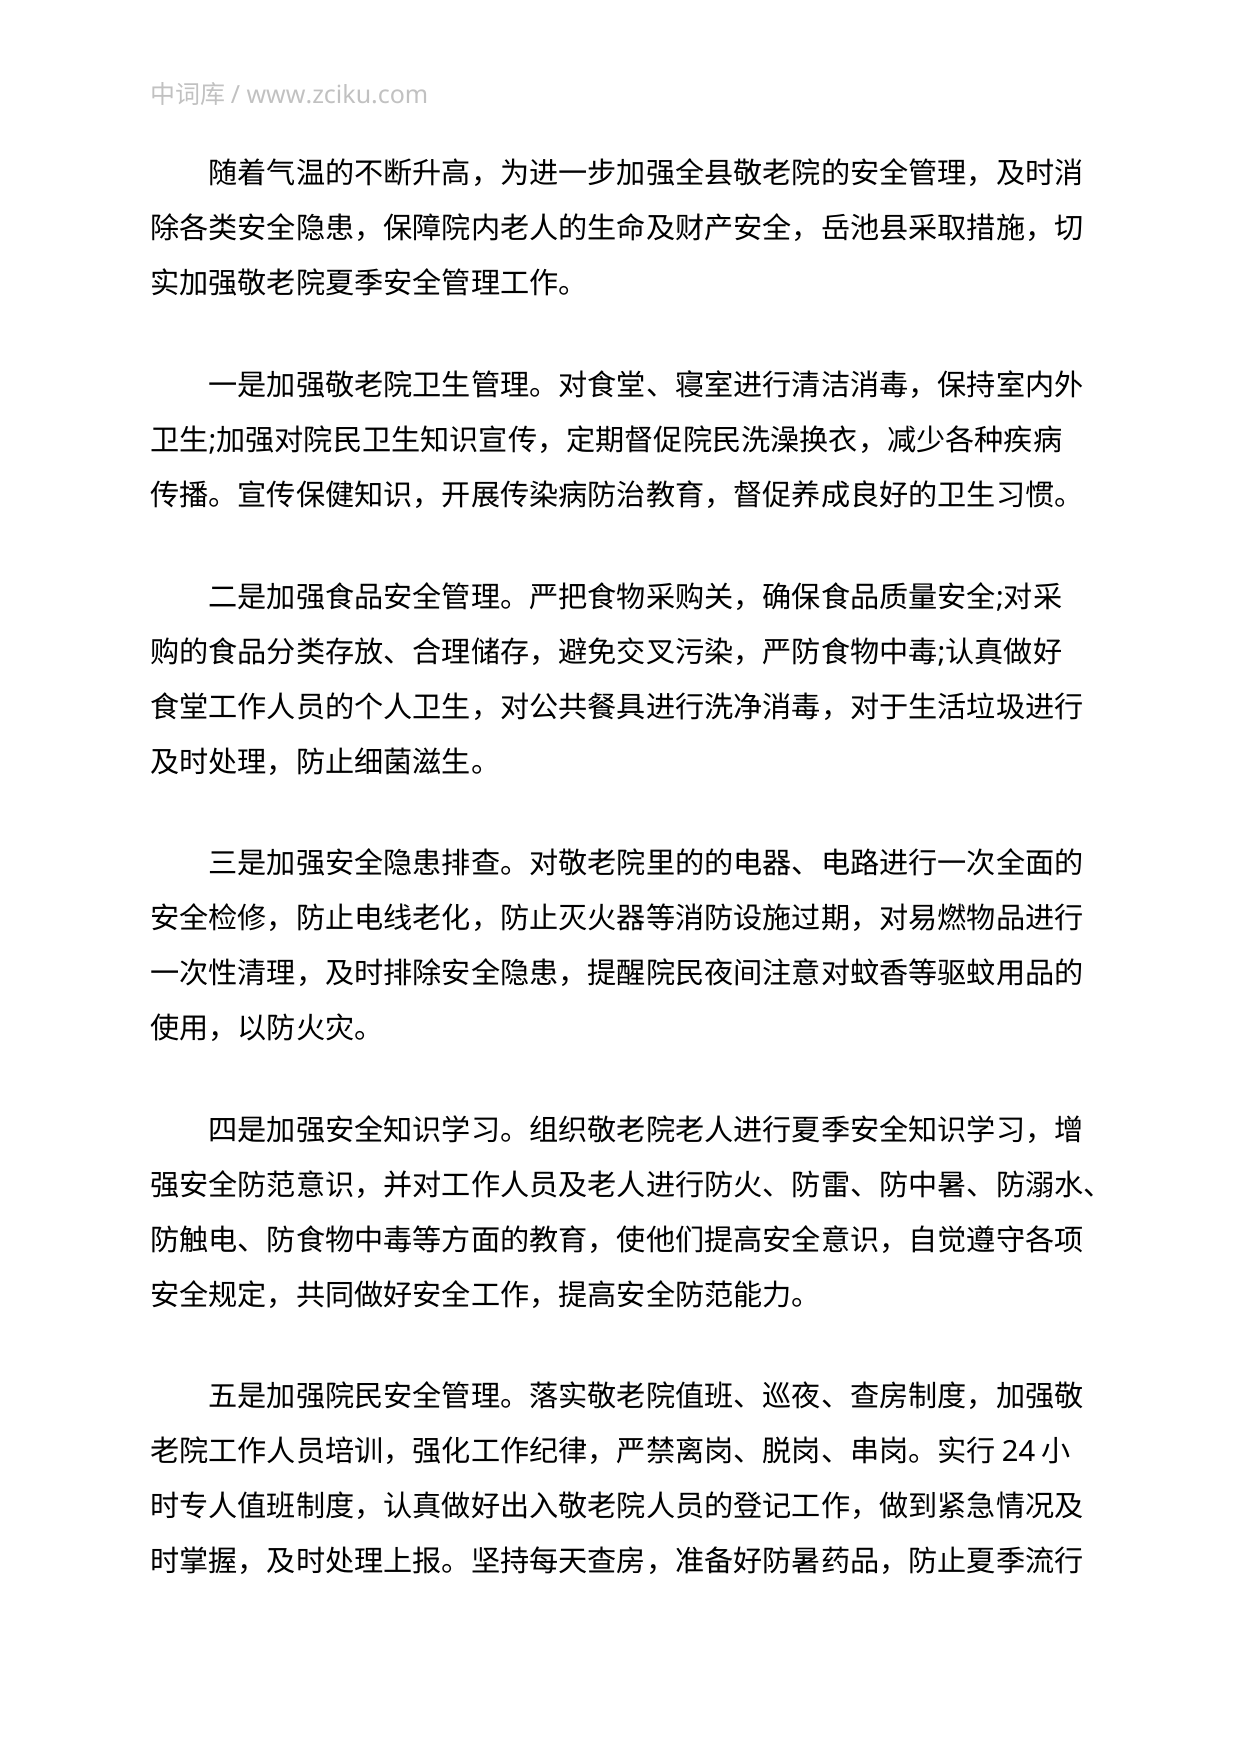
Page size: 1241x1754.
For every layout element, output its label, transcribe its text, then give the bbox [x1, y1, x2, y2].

text 四是加强安全知识学习。组织敬老院老人进行夏季安全知识学习，增强安全防范意识，并对工作人员及老人进行防火、防雷、防中暑、防溺水、防触电、防食物中毒等方面的教育，使他们提高安全意识，自觉遵守各项安全规定，共同做好安全工作，提高安全防范能力。 [150, 1106, 1090, 1313]
text 三是加强安全隐患排查。对敬老院里的的电器、电路进行一次全面的安全检修，防止电线老化，防止灭火器等消防设施过期，对易燃物品进行一次性清理，及时排除安全隐患，提醒院民夜间注意对蚊香等驱蚊用品的使用，以防火灾。 [150, 840, 1090, 1047]
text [150, 1373, 1090, 1580]
text 二是加强食品安全管理。严把食物采购关，确保食品质量安全;对采购的食品分类存放、合理储存，避免交叉污染，严防食物中毒;认真做好食堂工作人员的个人卫生，对公共餐具进行洗净消毒，对于生活垃圾进行及时处理，防止细菌滋生。 [150, 573, 1090, 780]
text 随着气温的不断升高，为进一步加强全县敬老院的安全管理，及时消除各类安全隐患，保障院内老人的生命及财产安全，岳池县采取措施，切实加强敬老院夏季安全管理工作。 [150, 150, 1090, 302]
text 一是加强敬老院卫生管理。对食堂、寝室进行清洁消毒，保持室内外卫生;加强对院民卫生知识宣传，定期督促院民洗澡换衣，减少各种疾病传播。宣传保健知识，开展传染病防治教育，督促养成良好的卫生习惯。 [150, 362, 1090, 514]
